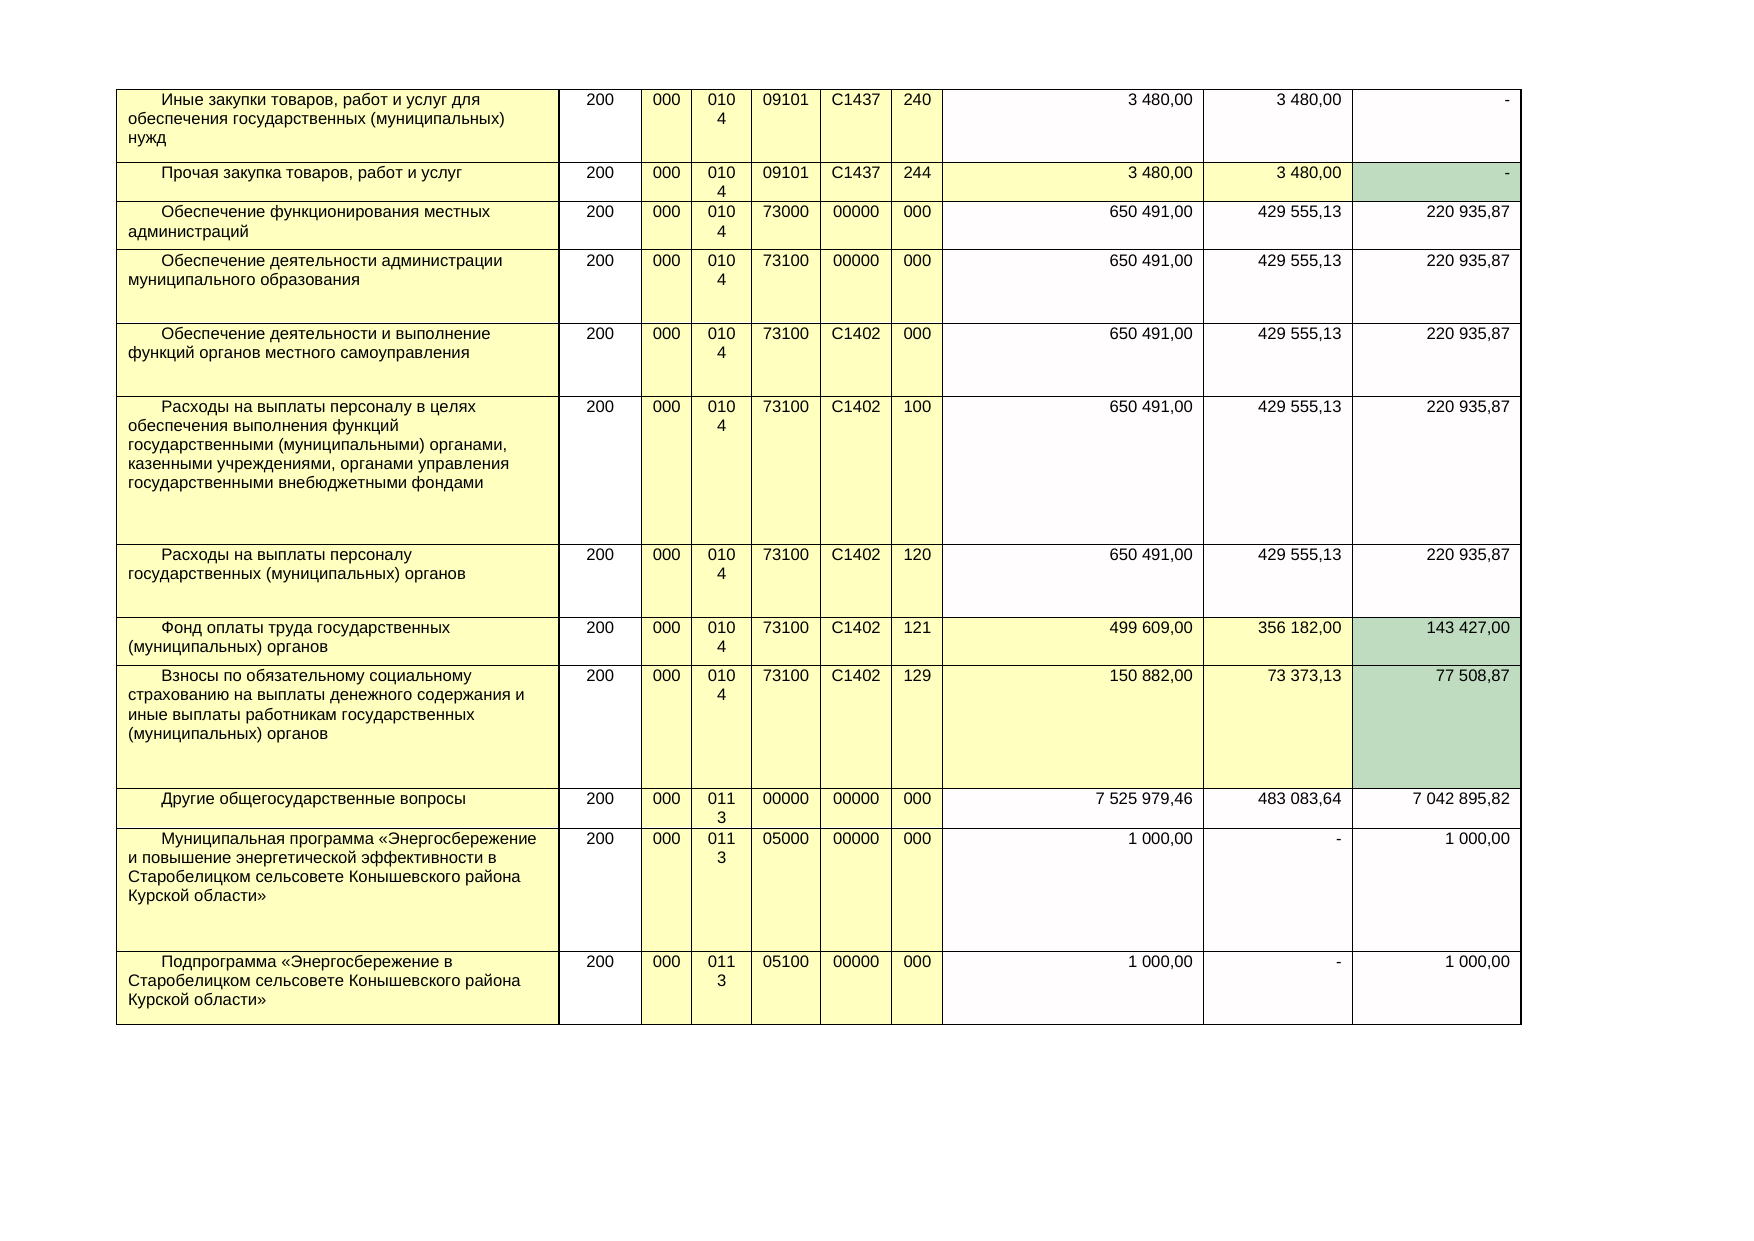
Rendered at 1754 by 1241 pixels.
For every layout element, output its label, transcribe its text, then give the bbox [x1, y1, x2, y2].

table_cell Обеспечение деятельности и выполнение функций органов местного самоуправления [117, 324, 558, 396]
table_cell 0104 [692, 324, 751, 396]
table_cell 000 [892, 250, 942, 322]
table_cell 0104 [692, 618, 751, 665]
table_cell 000 [892, 952, 942, 1024]
table_cell - [1353, 163, 1520, 201]
table_cell 3 480,00 [1204, 90, 1352, 162]
table_cell 200 [560, 666, 641, 788]
table_cell 73100 [752, 250, 820, 322]
table_cell 220 935,87 [1353, 250, 1520, 322]
table_cell 200 [560, 163, 641, 201]
table_cell Взносы по обязательному социальному страхованию на выплаты денежного содержания и иные выплаты работникам государственных (муниципальных) органов [117, 666, 558, 788]
table_cell 0104 [692, 90, 751, 162]
table_cell 09101 [752, 163, 820, 201]
table_cell 0113 [692, 789, 751, 827]
table_cell 000 [892, 324, 942, 396]
table_cell Другие общегосударственные вопросы [117, 789, 558, 827]
table_cell 3 480,00 [943, 90, 1203, 162]
table_cell 000 [642, 90, 691, 162]
table_cell 429 555,13 [1204, 545, 1352, 617]
table_cell 0104 [692, 545, 751, 617]
table_cell 73100 [752, 545, 820, 617]
table_cell Фонд оплаты труда государственных (муниципальных) органов [117, 618, 558, 665]
table_cell Расходы на выплаты персоналу государственных (муниципальных) органов [117, 545, 558, 617]
table_cell 73000 [752, 202, 820, 249]
table_cell 650 491,00 [943, 250, 1203, 322]
table_cell 220 935,87 [1353, 324, 1520, 396]
table_cell 3 480,00 [943, 163, 1203, 201]
table_cell С1437 [821, 163, 891, 201]
table_cell 77 508,87 [1353, 666, 1520, 788]
table_cell 000 [642, 545, 691, 617]
table_cell 429 555,13 [1204, 202, 1352, 249]
table_cell Расходы на выплаты персоналу в целях обеспечения выполнения функций государственными (муниципальными) органами, казенными учреждениями, органами управления государственными внебюджетными фондами [117, 397, 558, 544]
table_cell 0113 [692, 952, 751, 1024]
table_cell 499 609,00 [943, 618, 1203, 665]
table_cell 0104 [692, 163, 751, 201]
table_cell 000 [642, 250, 691, 322]
table_cell С1402 [821, 545, 891, 617]
table_cell 429 555,13 [1204, 397, 1352, 544]
table_cell 000 [642, 324, 691, 396]
table_cell 0104 [692, 202, 751, 249]
table_cell 00000 [821, 202, 891, 249]
table_cell 220 935,87 [1353, 202, 1520, 249]
table_cell 120 [892, 545, 942, 617]
table_cell 000 [892, 789, 942, 827]
table_cell 000 [642, 666, 691, 788]
table_cell 000 [642, 829, 691, 951]
table_cell 000 [642, 202, 691, 249]
table_cell 0113 [692, 829, 751, 951]
table_cell 356 182,00 [1204, 618, 1352, 665]
table_cell 143 427,00 [1353, 618, 1520, 665]
table_cell 650 491,00 [943, 545, 1203, 617]
table_cell 650 491,00 [943, 202, 1203, 249]
table_cell 1 000,00 [1353, 829, 1520, 951]
table_cell 000 [892, 202, 942, 249]
table_cell 429 555,13 [1204, 324, 1352, 396]
table_cell 244 [892, 163, 942, 201]
table_cell 1 000,00 [943, 952, 1203, 1024]
table_cell 3 480,00 [1204, 163, 1352, 201]
table_cell 000 [642, 618, 691, 665]
table_cell Прочая закупка товаров, работ и услуг [117, 163, 558, 201]
table_cell 150 882,00 [943, 666, 1203, 788]
table_cell 200 [560, 90, 641, 162]
table_cell 200 [560, 618, 641, 665]
table_cell 0104 [692, 666, 751, 788]
table_cell 200 [560, 202, 641, 249]
table_cell 220 935,87 [1353, 397, 1520, 544]
table_cell Муниципальная программа «Энергосбережение и повышение энергетической эффективности в Старобелицком сельсовете Конышевского района Курской области» [117, 829, 558, 951]
table_cell 73 373,13 [1204, 666, 1352, 788]
table_cell 129 [892, 666, 942, 788]
table_cell 200 [560, 397, 641, 544]
table_cell Обеспечение деятельности администрации муниципального образования [117, 250, 558, 322]
table_cell 1 000,00 [943, 829, 1203, 951]
table_cell 000 [892, 829, 942, 951]
table_cell 1 000,00 [1353, 952, 1520, 1024]
table_cell 200 [560, 324, 641, 396]
table_cell 483 083,64 [1204, 789, 1352, 827]
table_cell 7 525 979,46 [943, 789, 1203, 827]
table_cell 000 [642, 952, 691, 1024]
table_cell 00000 [821, 789, 891, 827]
table_cell 100 [892, 397, 942, 544]
table_cell 121 [892, 618, 942, 665]
table_cell 73100 [752, 397, 820, 544]
table_cell 00000 [752, 789, 820, 827]
table_cell 000 [642, 397, 691, 544]
table_cell 200 [560, 789, 641, 827]
table_cell - [1353, 90, 1520, 162]
table_cell С1437 [821, 90, 891, 162]
table_cell 0104 [692, 250, 751, 322]
table_cell 0104 [692, 397, 751, 544]
table_cell 220 935,87 [1353, 545, 1520, 617]
table_cell 00000 [821, 829, 891, 951]
table_cell 650 491,00 [943, 324, 1203, 396]
table_cell 7 042 895,82 [1353, 789, 1520, 827]
table_cell С1402 [821, 324, 891, 396]
table_cell 429 555,13 [1204, 250, 1352, 322]
table_cell 73100 [752, 618, 820, 665]
table_cell С1402 [821, 618, 891, 665]
table_cell Обеспечение функционирования местных администраций [117, 202, 558, 249]
table_cell 240 [892, 90, 942, 162]
table_cell - [1204, 829, 1352, 951]
table_cell 05000 [752, 829, 820, 951]
table_cell 200 [560, 829, 641, 951]
table_cell 000 [642, 789, 691, 827]
table_cell 200 [560, 250, 641, 322]
table_cell 200 [560, 952, 641, 1024]
table_cell 09101 [752, 90, 820, 162]
table_cell 05100 [752, 952, 820, 1024]
table_cell 00000 [821, 952, 891, 1024]
table_cell 73100 [752, 666, 820, 788]
table_cell 73100 [752, 324, 820, 396]
table_cell С1402 [821, 397, 891, 544]
table_cell 000 [642, 163, 691, 201]
table_cell Иные закупки товаров, работ и услуг для обеспечения государственных (муниципальных) нужд [117, 90, 558, 162]
table_cell С1402 [821, 666, 891, 788]
table_cell 650 491,00 [943, 397, 1203, 544]
table_cell Подпрограмма «Энергосбережение в Старобелицком сельсовете Конышевского района Курской области» [117, 952, 558, 1024]
table_cell - [1204, 952, 1352, 1024]
table_cell 00000 [821, 250, 891, 322]
table_cell 200 [560, 545, 641, 617]
